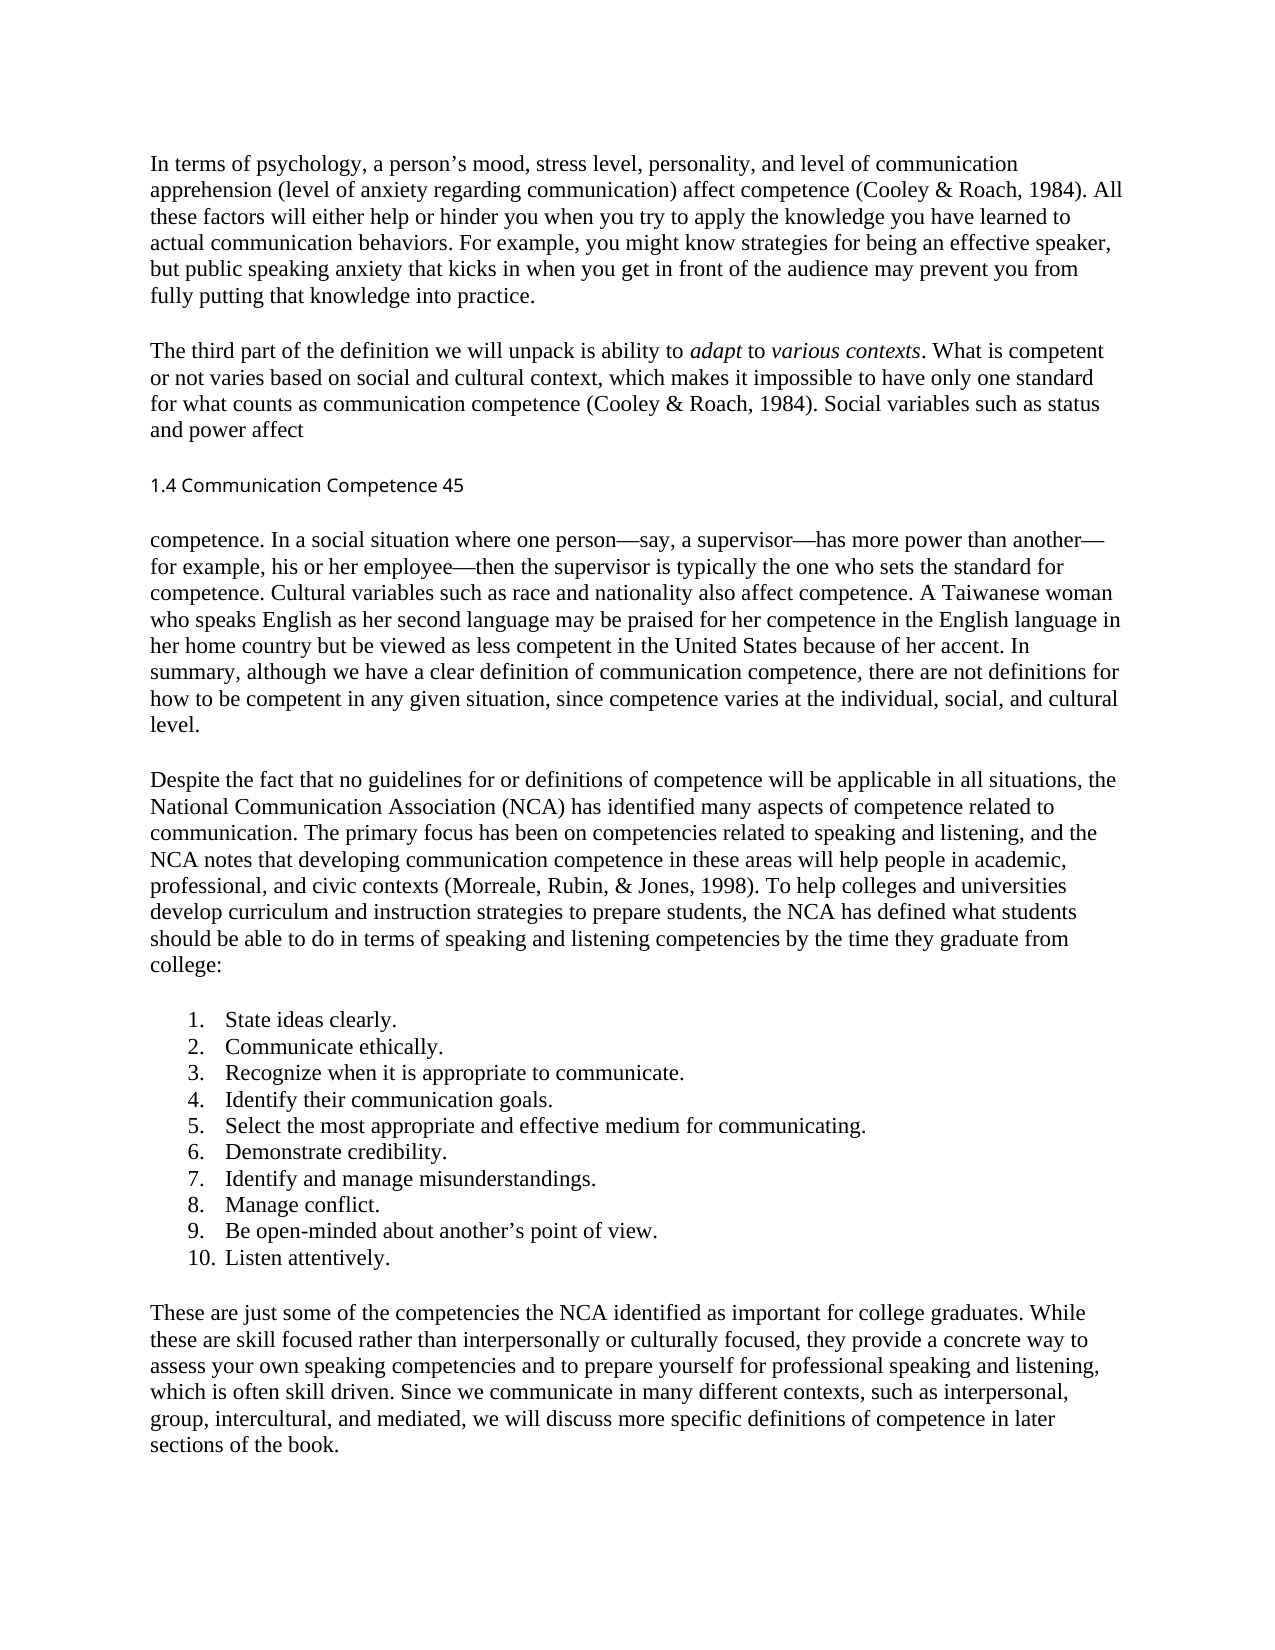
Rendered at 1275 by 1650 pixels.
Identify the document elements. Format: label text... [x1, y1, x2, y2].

list Identify and manage misunderstandings. [187, 1165, 1125, 1191]
text Despite the fact that no guidelines for or definitions of competence will be applicable in all situations, the National Communication Association (NCA) has identified many aspects of competence related to communication. The primary focus has been on competencies related to speaking and listening, and the NCA notes that developing communication competence in these areas will help people in academic, professional, and civic contexts (Morreale, Rubin, & Jones, 1998). To help colleges and universities develop curriculum and instruction strategies to prepare students, the NCA has defined what students should be able to do in terms of speaking and listening competencies by the time they graduate from college: [150, 767, 1125, 977]
list Recognize when it is appropriate to communicate. [187, 1059, 1125, 1086]
list Listen attentively. [187, 1244, 1125, 1270]
list Select the most appropriate and effective medium for communicating. [187, 1112, 1125, 1138]
list Manage conflict. [187, 1191, 1125, 1217]
text The third part of the definition we will unpack is ability to adapt to various contexts. What is competent or not varies based on social and cultural context, which makes it impossible to have only one standard for what counts as communication competence (Cooley & Roach, 1984). Social variables such as status and power affect [150, 337, 1125, 443]
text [150, 150, 1125, 308]
text competence. In a social situation where one person—say, a supervisor—has more power than another—for example, his or her employee—then the supervisor is typically the one who sets the standard for competence. Cultural variables such as race and nationality also affect competence. A Taiwanese woman who speaks English as her second language may be praised for her competence in the English language in her home country but be viewed as less competent in the United States because of her accent. In summary, although we have a clear definition of communication competence, there are not definitions for how to be competent in any given situation, since competence varies at the individual, social, and cultural level. [150, 527, 1125, 737]
list Demonstrate credibility. [187, 1138, 1125, 1165]
list State ideas clearly. [187, 1007, 1125, 1033]
text These are just some of the competencies the NCA identified as important for college graduates. While these are skill focused rather than interpersonally or culturally focused, they provide a concrete way to assess your own speaking competencies and to prepare yourself for professional speaking and listening, which is often skill driven. Since we communicate in many different contexts, such as interpersonal, group, intercultural, and mediated, we will discuss more specific definitions of competence in later sections of the book. [150, 1299, 1125, 1457]
list Identify their communication goals. [187, 1086, 1125, 1112]
text 1.4 Communication Competence 45 [150, 472, 1125, 497]
list Be open-minded about another’s point of view. [187, 1217, 1125, 1244]
list Communicate ethically. [187, 1033, 1125, 1059]
